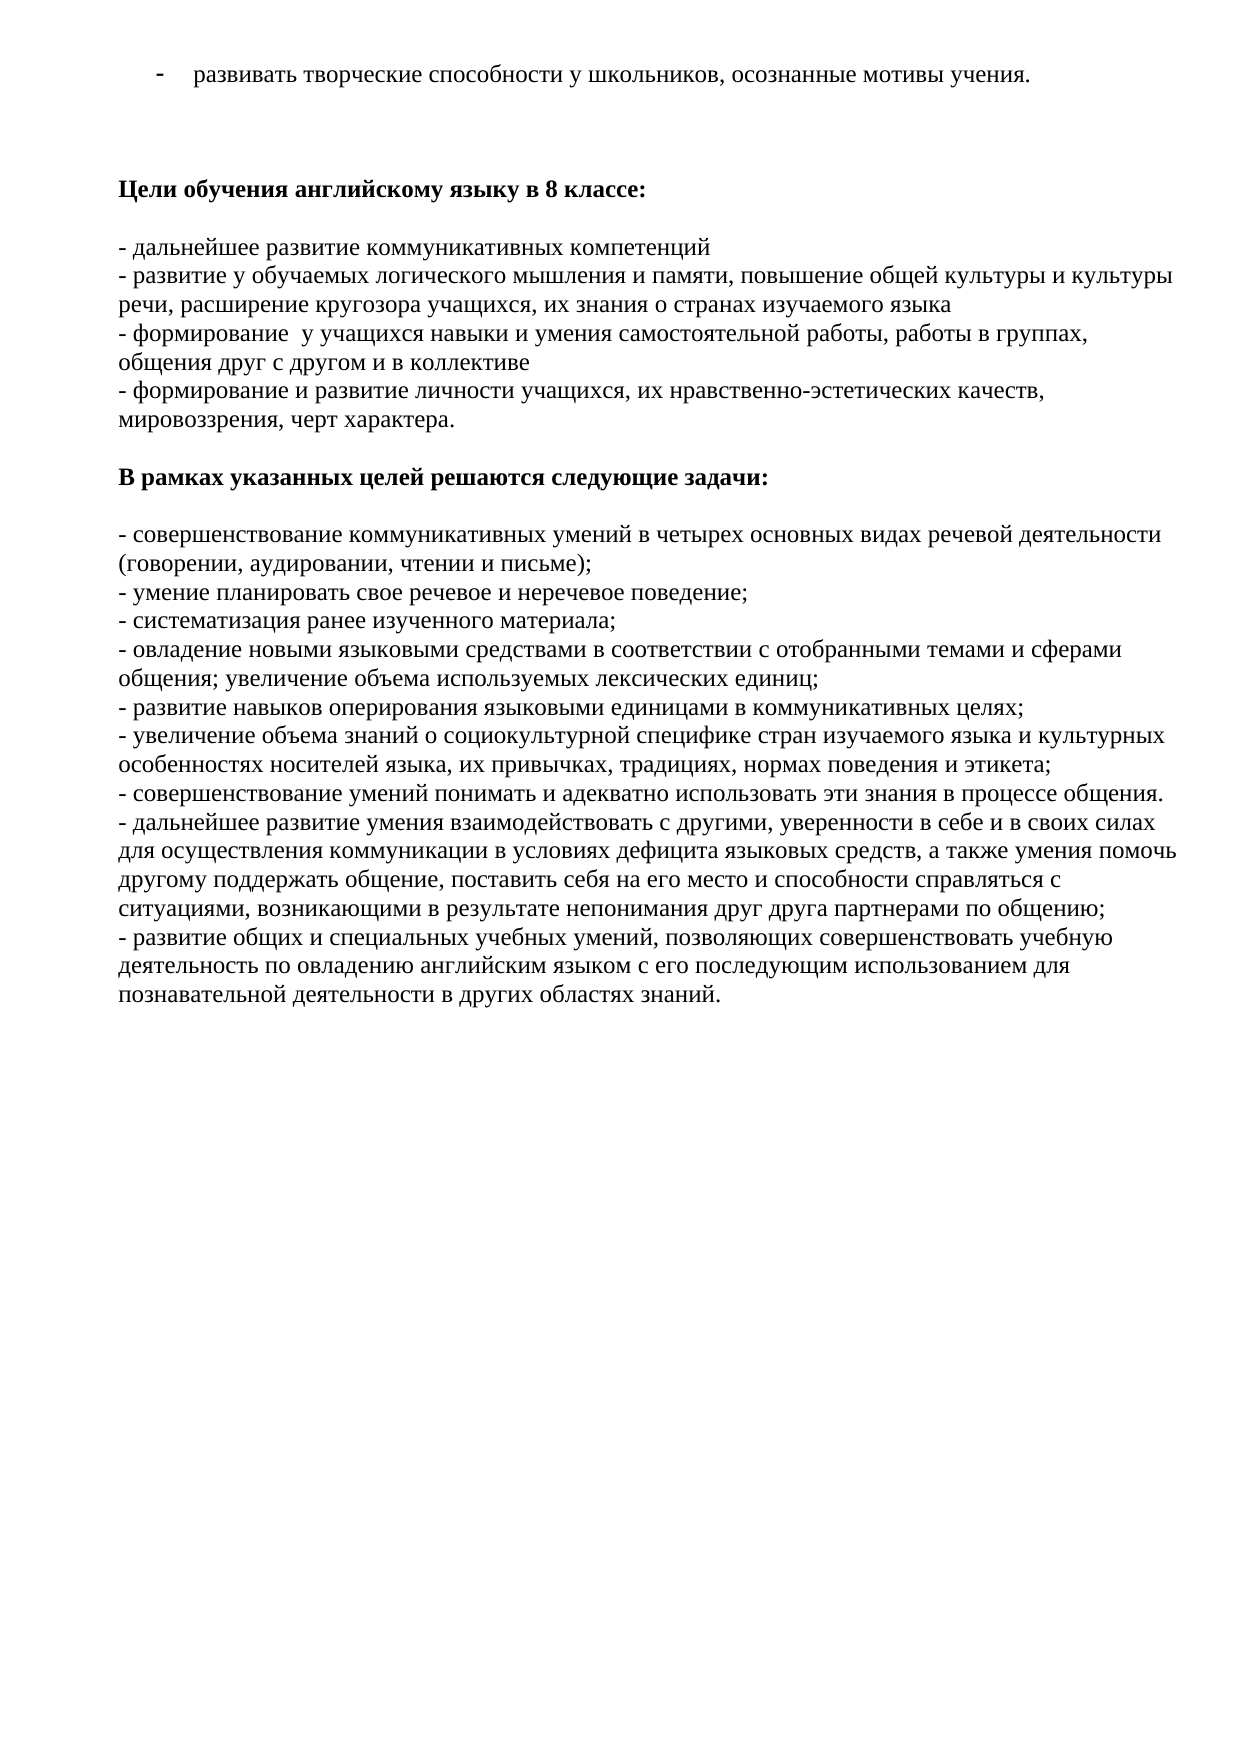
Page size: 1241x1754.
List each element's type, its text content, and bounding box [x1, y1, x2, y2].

text - увеличение объема знаний о социокультурной специфике стран изучаемого языка и культурных особенностях носителей языка, их привычках, традициях, нормах поведения и этикета; [118, 720, 1181, 778]
text - развитие общих и специальных учебных умений, позволяющих совершенствовать учебную деятельность по овладению английским языком с его последующим использованием для познавательной деятельности в других областях знаний. [118, 922, 1181, 1008]
text - совершенствование умений понимать и адекватно использовать эти знания в процессе общения. [118, 778, 1181, 807]
text - совершенствование коммуникативных умений в четырех основных видах речевой деятельности (говорении, аудировании, чтении и письме); [118, 519, 1181, 577]
text - умение планировать свое речевое и неречевое поведение; [118, 577, 1181, 605]
text - систематизация ранее изученного материала; [118, 605, 1181, 634]
text - дальнейшее развитие коммуникативных компетенций [118, 232, 1181, 260]
text - формирование и развитие личности учащихся, их нравственно-эстетических качеств, мировоззрения, черт характера. [118, 375, 1181, 433]
text - дальнейшее развитие умения взаимодействовать с другими, уверенности в себе и в своих силах для осуществления коммуникации в условиях дефицита языковых средств, а также умения помочь другому поддержать общение, поставить себя на его место и способности справляться с ситуациями, возникающими в результате непонимания друг друга партнерами по общению; [118, 807, 1181, 922]
text - овладение новыми языковыми средствами в соответствии с отобранными темами и сферами общения; увеличение объема используемых лексических единиц; [118, 634, 1181, 692]
text - формирование у учащихся навыки и умения самостоятельной работы, работы в группах, общения друг с другом и в коллективе [118, 318, 1181, 375]
text Цели обучения английскому языку в 8 классе: [118, 174, 1181, 203]
list развивать творческие способности у школьников, осознанные мотивы учения. [156, 59, 1181, 88]
text - развитие у обучаемых логического мышления и памяти, повышение общей культуры и культуры речи, расширение кругозора учащихся, их знания о странах изучаемого языка [118, 260, 1181, 318]
text В рамках указанных целей решаются следующие задачи: [118, 462, 1181, 490]
text - развитие навыков оперирования языковыми единицами в коммуникативных целях; [118, 692, 1181, 720]
